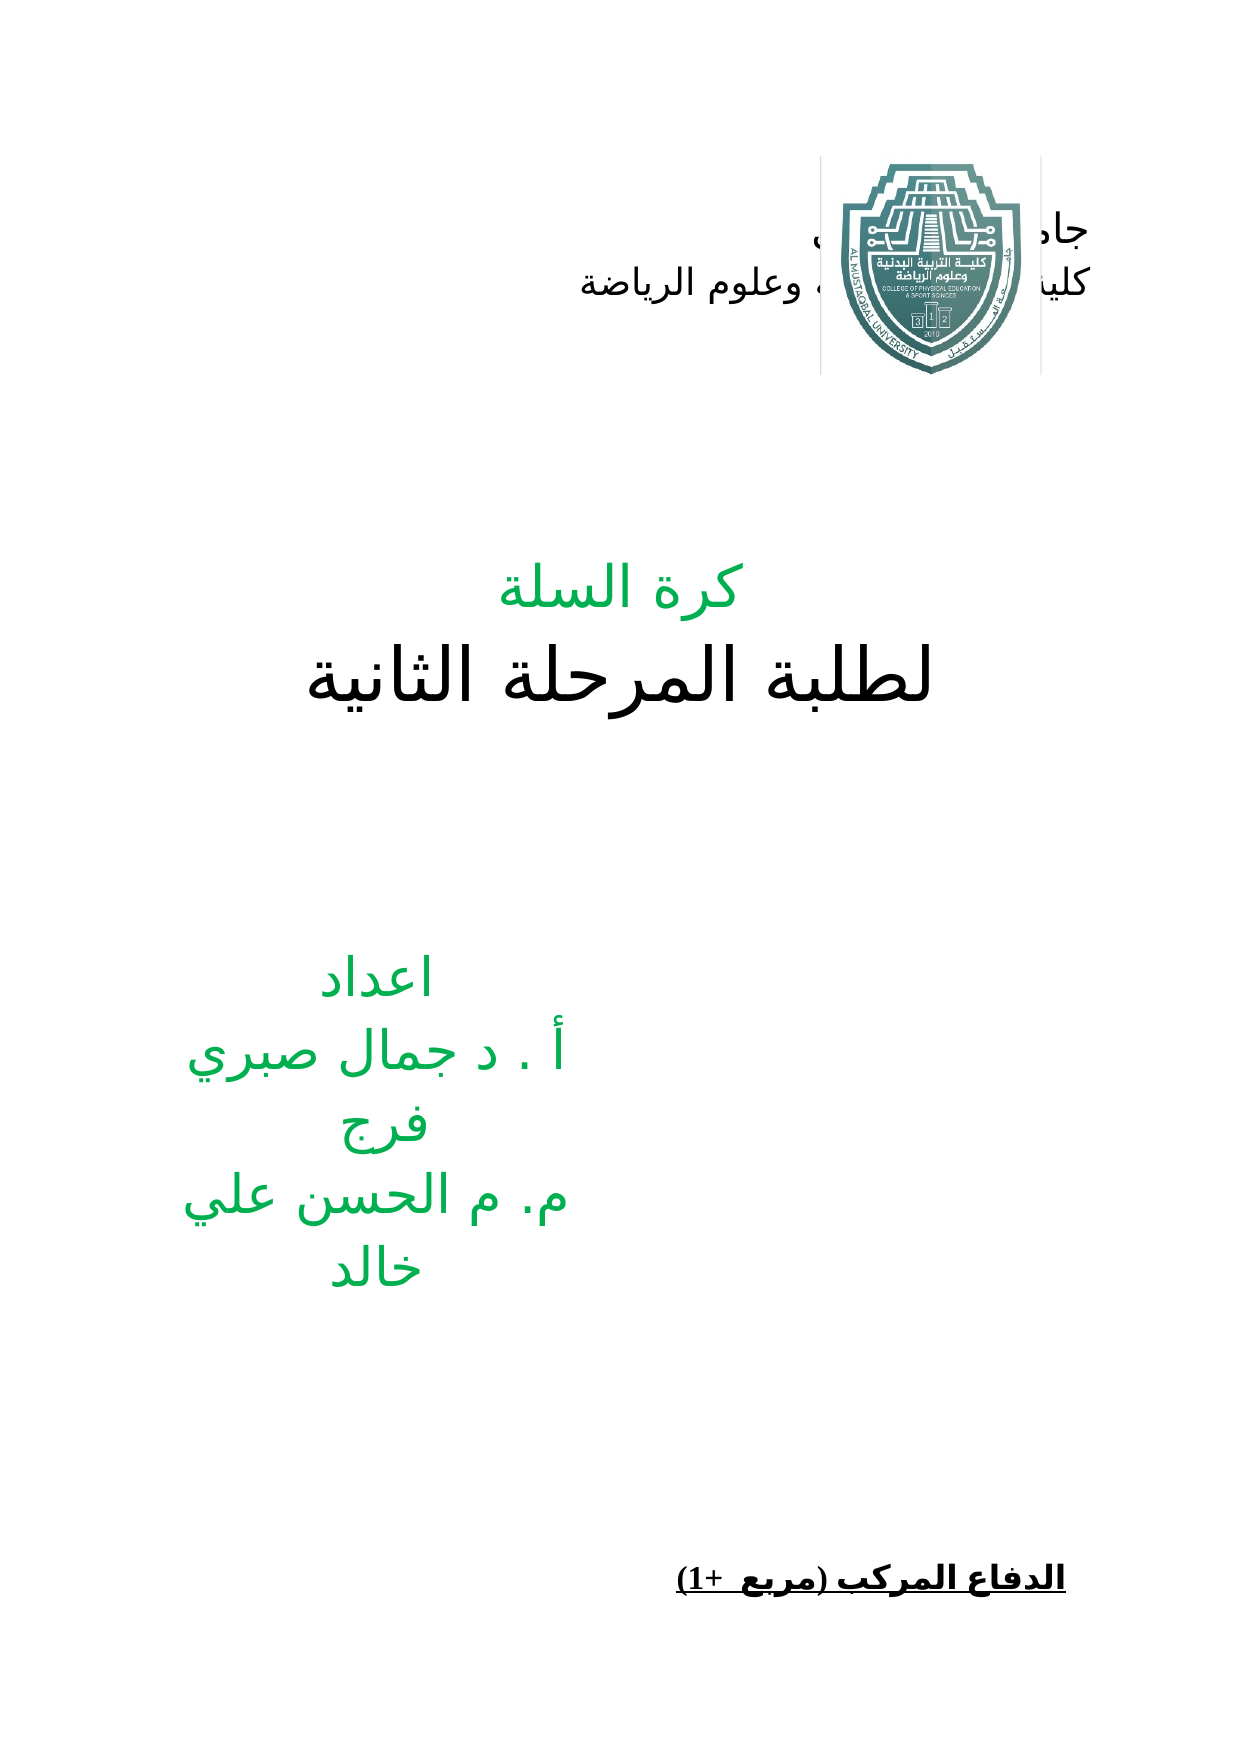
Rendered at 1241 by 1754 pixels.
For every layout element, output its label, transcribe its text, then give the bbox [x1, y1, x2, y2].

text جامعة المستقبل [150, 205, 820, 254]
text كرة السلة [150, 553, 1090, 621]
text أ . د جمال صبري فرج [150, 1019, 603, 1154]
text الدفاع المركب (مربع +1) [150, 1558, 1090, 1596]
picture [820, 156, 1042, 375]
text كلية التربية البدنية وعلوم الرياضة [150, 261, 820, 304]
text م. م الحسن علي خالد [150, 1164, 603, 1299]
text جامعة المستقبل [1042, 205, 1090, 254]
text لطلبة المرحلة الثانية [150, 631, 1090, 719]
text اعداد [150, 946, 603, 1009]
